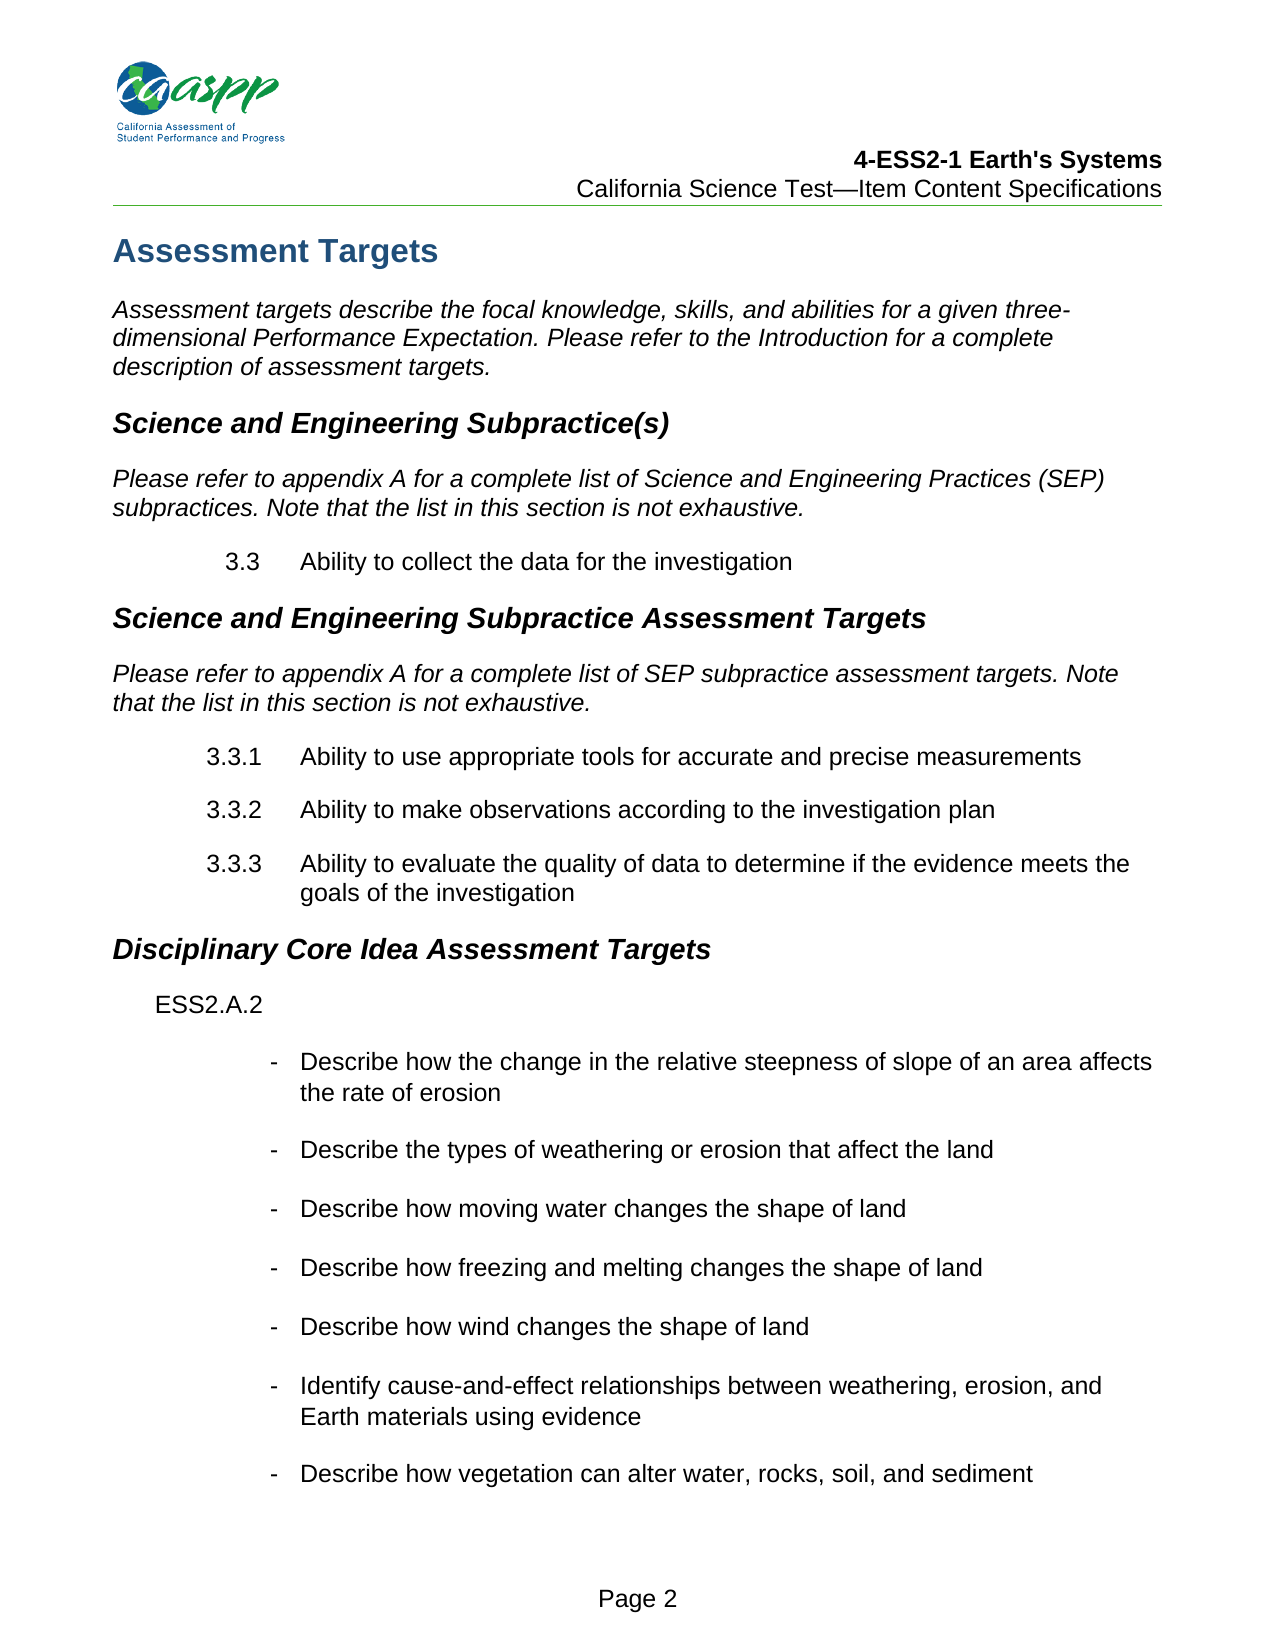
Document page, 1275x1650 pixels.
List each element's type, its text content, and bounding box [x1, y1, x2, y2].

text Assessment targets describe the focal knowledge, skills, and abilities for a given three-dimensional Performance Expectation. Please refer to the Introduction for a complete description of assessment targets. [112, 294, 1162, 381]
text 3.3.3 Ability to evaluate the quality of data to determine if the evidence meets the goals of the investigation [206, 849, 1162, 907]
picture [112, 60, 287, 146]
text 3.3.2 Ability to make observations according to the investigation plan [206, 795, 1162, 824]
text Describe how wind changes the shape of land [270, 1309, 1162, 1343]
subtitle Science and Engineering Subpractice Assessment Targets [112, 601, 1162, 634]
text Describe how moving water changes the shape of land [270, 1191, 1162, 1225]
text Please refer to appendix A for a complete list of Science and Engineering Practices (SEP) subpractices. Note that the list in this section is not exhaustive. [112, 464, 1162, 522]
subtitle Disciplinary Core Idea Assessment Targets [112, 932, 1162, 965]
text Please refer to appendix A for a complete list of SEP subpractice assessment targets. Note that the list in this section is not exhaustive. [112, 659, 1162, 717]
text Describe how the change in the relative steepness of slope of an area affects the rate of erosion [270, 1044, 1162, 1107]
text 3.3 Ability to collect the data for the investigation [225, 547, 1162, 576]
subtitle ESS2.A.2 [154, 990, 1162, 1019]
subtitle Assessment Targets [112, 231, 1162, 269]
text Describe how freezing and melting changes the shape of land [270, 1250, 1162, 1284]
subtitle Science and Engineering Subpractice(s) [112, 406, 1162, 439]
text 3.3.1 Ability to use appropriate tools for accurate and precise measurements [206, 742, 1162, 770]
text Describe the types of weathering or erosion that affect the land [270, 1132, 1162, 1166]
text Describe how vegetation can alter water, rocks, soil, and sediment [270, 1456, 1162, 1490]
text Identify cause-and-effect relationships between weathering, erosion, and Earth materials using evidence [270, 1368, 1162, 1431]
